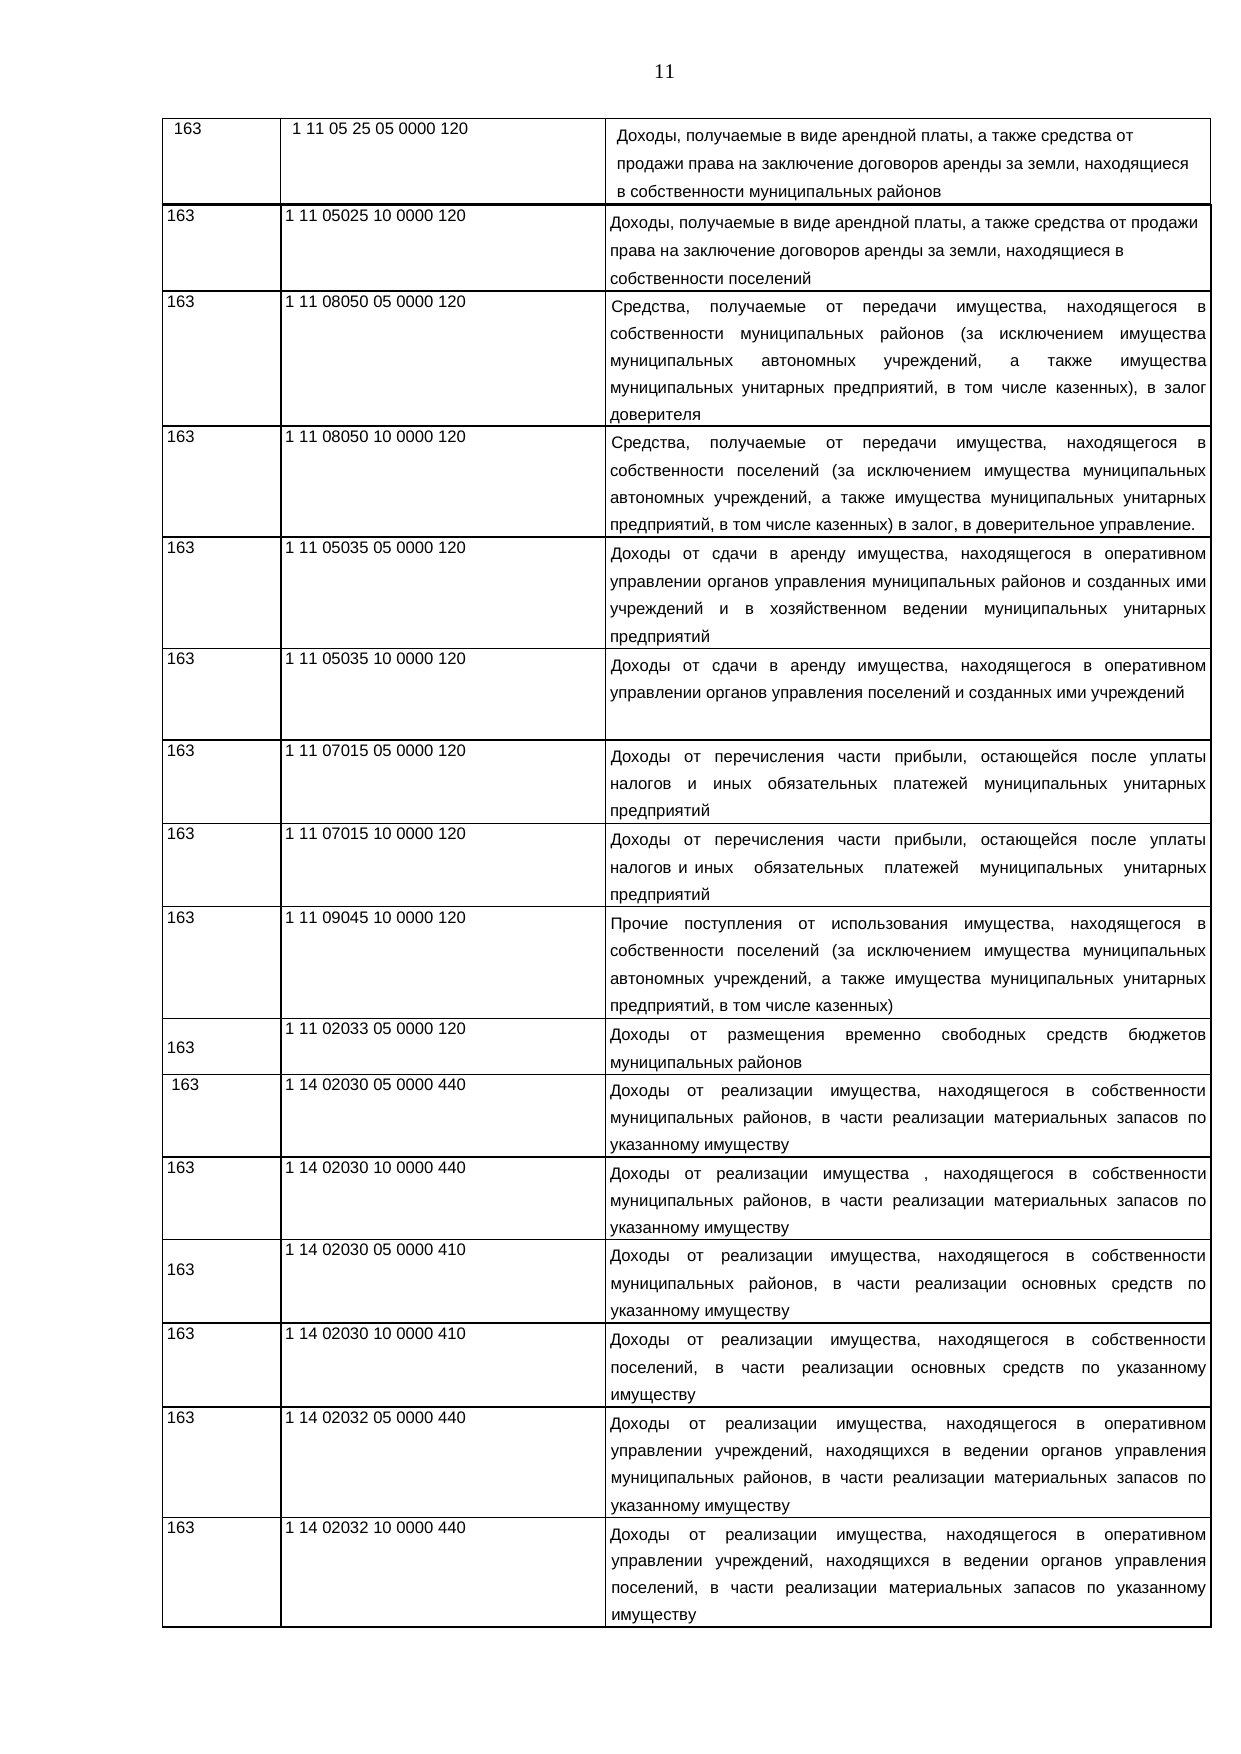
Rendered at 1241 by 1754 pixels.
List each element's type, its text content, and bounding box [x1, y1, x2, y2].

table_cell 1 11 07015 05 0000 120 [282, 741, 605, 822]
table_cell Доходы от перечисления части прибыли, остающейся после уплаты налогов и иных обязательных платежей муниципальных унитарных предприятий [606, 741, 1210, 822]
table_cell 163 [163, 119, 280, 203]
table_cell 1 11 05035 10 0000 120 [282, 649, 605, 739]
table_cell 1 11 05035 05 0000 120 [282, 538, 605, 648]
table_cell 163 [163, 1019, 280, 1073]
table_cell Доходы от реализации имущества , находящегося в собственности муниципальных районов, в части реализации материальных запасов по указанному имуществу [606, 1158, 1210, 1238]
table_cell 163 [163, 538, 280, 648]
table_header 1 11 05025 10 0000 120 [282, 206, 605, 290]
table_cell Доходы от сдачи в аренду имущества, находящегося в оперативном управлении органов управления поселений и созданных ими учреждений [606, 649, 1210, 739]
table_cell Доходы от реализации имущества, находящегося в собственности поселений, в части реализации основных средств по указанному имуществу [606, 1324, 1210, 1406]
table_cell Доходы от сдачи в аренду имущества, находящегося в оперативном управлении органов управления муниципальных районов и созданных ими учреждений и в хозяйственном ведении муниципальных унитарных предприятий [606, 538, 1210, 648]
table_cell Доходы от перечисления части прибыли, остающейся после уплаты налогов и иных обязательных платежей муниципальных унитарных предприятий [606, 824, 1210, 906]
table_cell 1 11 08050 10 0000 120 [282, 427, 605, 536]
table_cell 1 14 02032 10 0000 440 [282, 1518, 605, 1626]
table_cell 1 11 08050 05 0000 120 [282, 292, 605, 425]
table_cell 163 [163, 1518, 280, 1626]
table_cell Доходы от реализации имущества, находящегося в оперативном управлении учреждений, находящихся в ведении органов управления поселений, в части реализации материальных запасов по указанному имуществу [606, 1518, 1210, 1626]
table_cell 163 [163, 1408, 280, 1517]
table_cell 163 [163, 741, 280, 822]
table_cell 163 [163, 1158, 280, 1238]
table_cell Доходы от реализации имущества, находящегося в оперативном управлении учреждений, находящихся в ведении органов управления муниципальных районов, в части реализации материальных запасов по указанному имуществу [606, 1408, 1210, 1517]
table_cell 1 11 05 25 05 0000 120 [281, 119, 605, 203]
table_cell 163 [163, 649, 280, 739]
table_cell 163 [163, 907, 280, 1017]
table_cell 163 [163, 1240, 280, 1322]
table_cell 1 11 07015 10 0000 120 [282, 824, 605, 906]
table_cell 1 11 02033 05 0000 120 [282, 1019, 605, 1073]
table_cell Средства, получаемые от передачи имущества, находящегося в собственности муниципальных районов (за исключением имущества муниципальных автономных учреждений, а также имущества муниципальных унитарных предприятий, в том числе казенных), в залог доверителя [606, 292, 1210, 425]
table_cell Доходы от размещения временно свободных средств бюджетов муниципальных районов [606, 1019, 1210, 1073]
table_cell 1 14 02030 10 0000 410 [282, 1324, 605, 1406]
table_header Доходы, получаемые в виде арендной платы, а также средства от продажи права на заключение договоров аренды за земли, находящиеся в собственности поселений [606, 206, 1210, 290]
table_cell 1 11 09045 10 0000 120 [282, 907, 605, 1017]
table_cell 1 14 02030 05 0000 410 [282, 1240, 605, 1322]
table_cell Средства, получаемые от передачи имущества, находящегося в собственности поселений (за исключением имущества муниципальных автономных учреждений, а также имущества муниципальных унитарных предприятий, в том числе казенных) в залог, в доверительное управление. [606, 427, 1210, 536]
table_cell 163 [163, 1324, 280, 1406]
table_cell Прочие поступления от использования имущества, находящегося в собственности поселений (за исключением имущества муниципальных автономных учреждений, а также имущества муниципальных унитарных предприятий, в том числе казенных) [606, 907, 1210, 1017]
table_cell 163 [163, 824, 280, 906]
table_cell Доходы, получаемые в виде арендной платы, а также средства от продажи права на заключение договоров аренды за земли, находящиеся в собственности муниципальных районов [606, 119, 1210, 203]
table_cell 1 14 02030 05 0000 440 [282, 1075, 605, 1156]
table_header 163 [163, 206, 280, 290]
table_cell 1 14 02032 05 0000 440 [282, 1408, 605, 1517]
table_cell 163 [163, 1075, 280, 1156]
table_cell 1 14 02030 10 0000 440 [282, 1158, 605, 1238]
table_cell 163 [163, 292, 280, 425]
table_cell Доходы от реализации имущества, находящегося в собственности муниципальных районов, в части реализации основных средств по указанному имуществу [606, 1240, 1210, 1322]
table_cell Доходы от реализации имущества, находящегося в собственности муниципальных районов, в части реализации материальных запасов по указанному имуществу [606, 1075, 1210, 1156]
table_cell 163 [163, 427, 280, 536]
